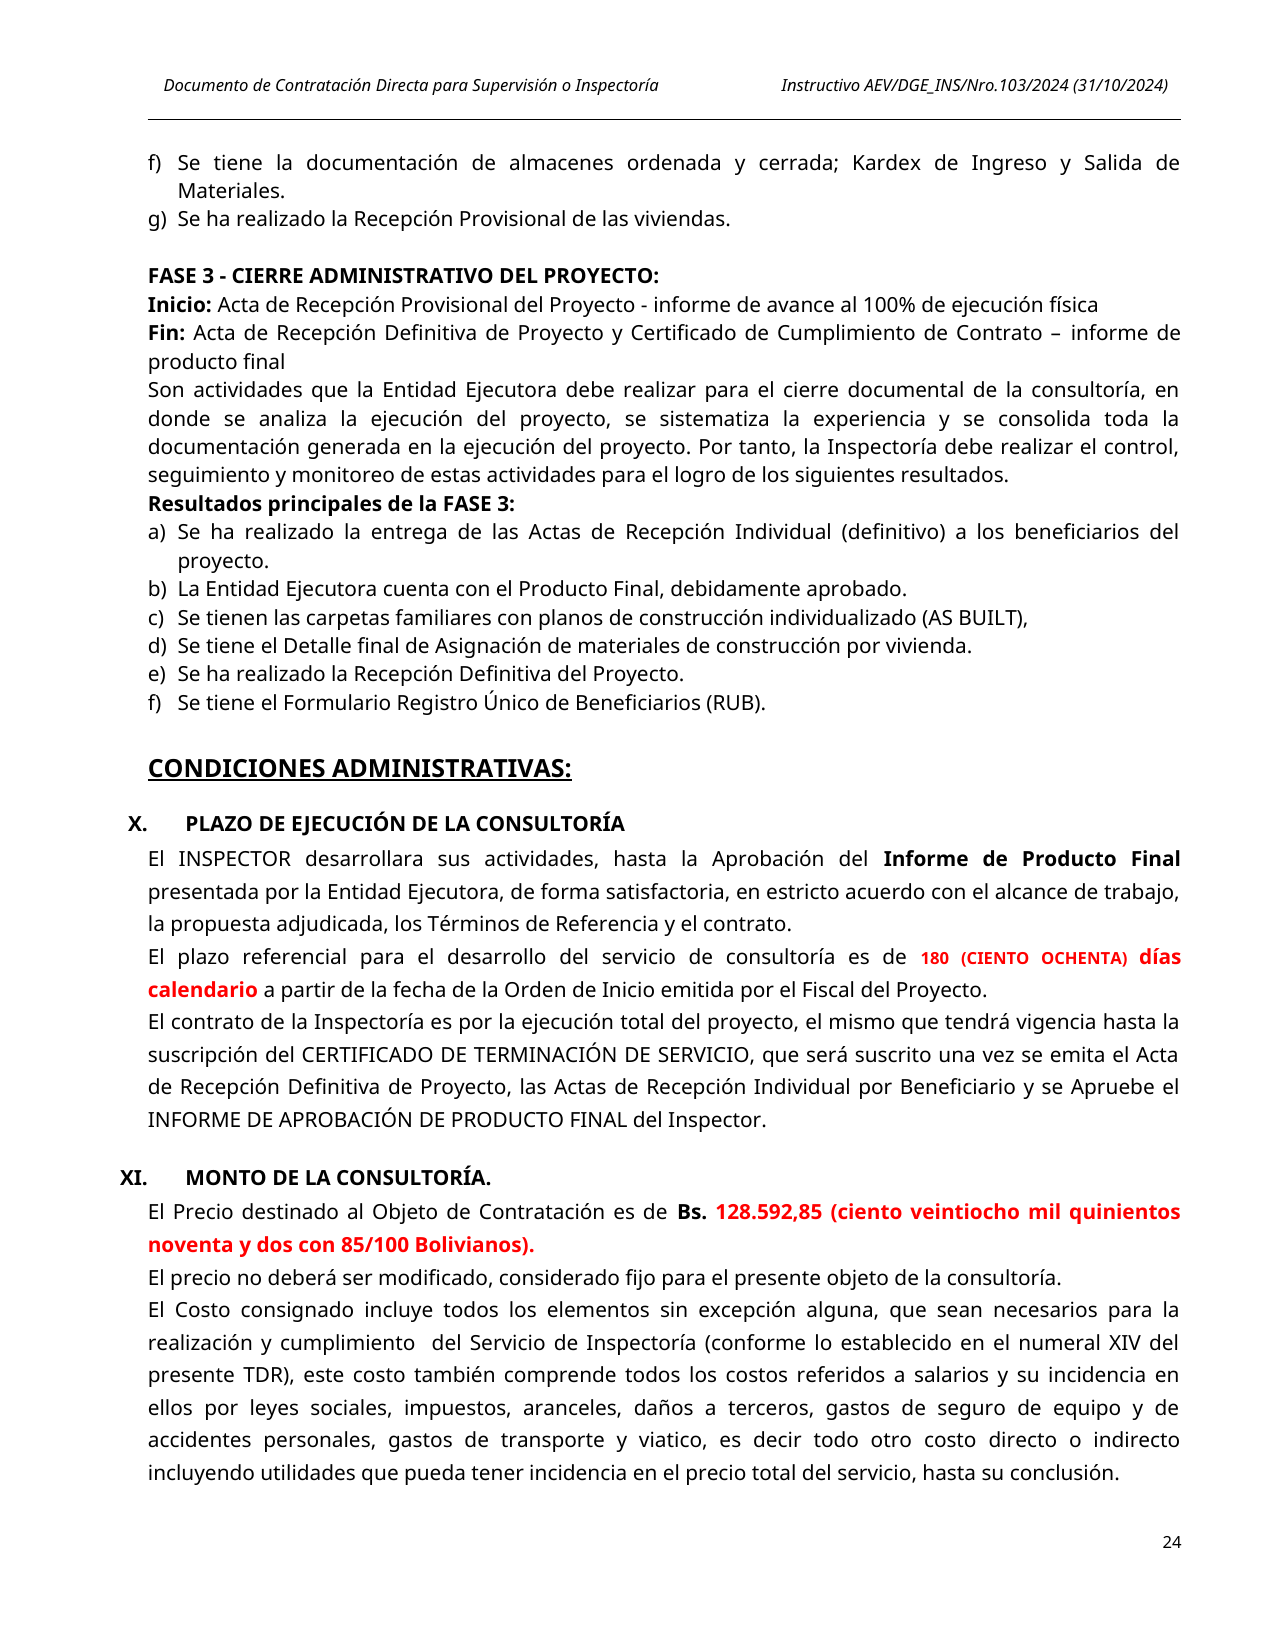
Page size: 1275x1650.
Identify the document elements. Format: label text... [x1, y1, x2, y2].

list Se tiene el Formulario Registro Único de Beneficiarios (RUB). [148, 688, 1181, 716]
text El contrato de la Inspectoría es por la ejecución total del proyecto, el mismo que tendrá vigencia hasta la suscripción del CERTIFICADO DE TERMINACIÓN DE SERVICIO, que será suscrito una vez se emita el Acta de Recepción Definitiva de Proyecto, las Actas de Recepción Individual por Beneficiario y se Apruebe el INFORME DE APROBACIÓN DE PRODUCTO FINAL del Inspector. [148, 1007, 1181, 1133]
text El INSPECTOR desarrollara sus actividades, hasta la Aprobación del Informe de Producto Final presentada por la Entidad Ejecutora, de forma satisfactoria, en estricto acuerdo con el alcance de trabajo, la propuesta adjudicada, los Términos de Referencia y el contrato. [148, 844, 1181, 938]
text El precio no deberá ser modificado, considerado fijo para el presente objeto de la consultoría. [148, 1263, 1181, 1291]
list Se tiene el Detalle final de Asignación de materiales de construcción por vivienda. [148, 631, 1181, 659]
list La Entidad Ejecutora cuenta con el Producto Final, debidamente aprobado. [148, 574, 1181, 603]
text CONDICIONES ADMINISTRATIVAS: [148, 751, 1181, 784]
text El Costo consignado incluye todos los elementos sin excepción alguna, que sean necesarios para la realización y cumplimiento del Servicio de Inspectoría (conforme lo establecido en el numeral XIV del presente TDR), este costo también comprende todos los costos referidos a salarios y su incidencia en ellos por leyes sociales, impuestos, aranceles, daños a terceros, gastos de seguro de equipo y de accidentes personales, gastos de transporte y viatico, es decir todo otro costo directo o indirecto incluyendo utilidades que pueda tener incidencia en el precio total del servicio, hasta su conclusión. [148, 1295, 1181, 1487]
list Se ha realizado la Recepción Definitiva del Proyecto. [148, 659, 1181, 688]
list Se tienen las carpetas familiares con planos de construcción individualizado (AS BUILT), [148, 603, 1181, 631]
text Fin: Acta de Recepción Definitiva de Proyecto y Certificado de Cumplimiento de Contrato – informe de producto final [148, 318, 1181, 375]
text Resultados principales de la FASE 3: [148, 489, 1181, 517]
text Inicio: Acta de Recepción Provisional del Proyecto - informe de avance al 100% de ejecución física [148, 290, 1181, 318]
text FASE 3 - CIERRE ADMINISTRATIVO DEL PROYECTO: [148, 261, 1181, 290]
text El Precio destinado al Objeto de Contratación es de Bs. 128.592,85 (ciento veintiocho mil quinientos noventa y dos con 85/100 Bolivianos). [148, 1197, 1181, 1258]
list PLAZO DE EJECUCIÓN DE LA CONSULTORÍA [148, 809, 1181, 838]
list Se ha realizado la Recepción Provisional de las viviendas. [148, 204, 1181, 233]
list Se tiene la documentación de almacenes ordenada y cerrada; Kardex de Ingreso y Salida de Materiales. [148, 148, 1181, 204]
list MONTO DE LA CONSULTORÍA. [148, 1163, 1181, 1191]
text El plazo referencial para el desarrollo del servicio de consultoría es de 180 (CIENTO OCHENTA) días calendario a partir de la fecha de la Orden de Inicio emitida por el Fiscal del Proyecto. [148, 942, 1181, 1003]
text Son actividades que la Entidad Ejecutora debe realizar para el cierre documental de la consultoría, en donde se analiza la ejecución del proyecto, se sistematiza la experiencia y se consolida toda la documentación generada en la ejecución del proyecto. Por tanto, la Inspectoría debe realizar el control, seguimiento y monitoreo de estas actividades para el logro de los siguientes resultados. [148, 375, 1181, 489]
list Se ha realizado la entrega de las Actas de Recepción Individual (definitivo) a los beneficiarios del proyecto. [148, 517, 1181, 574]
